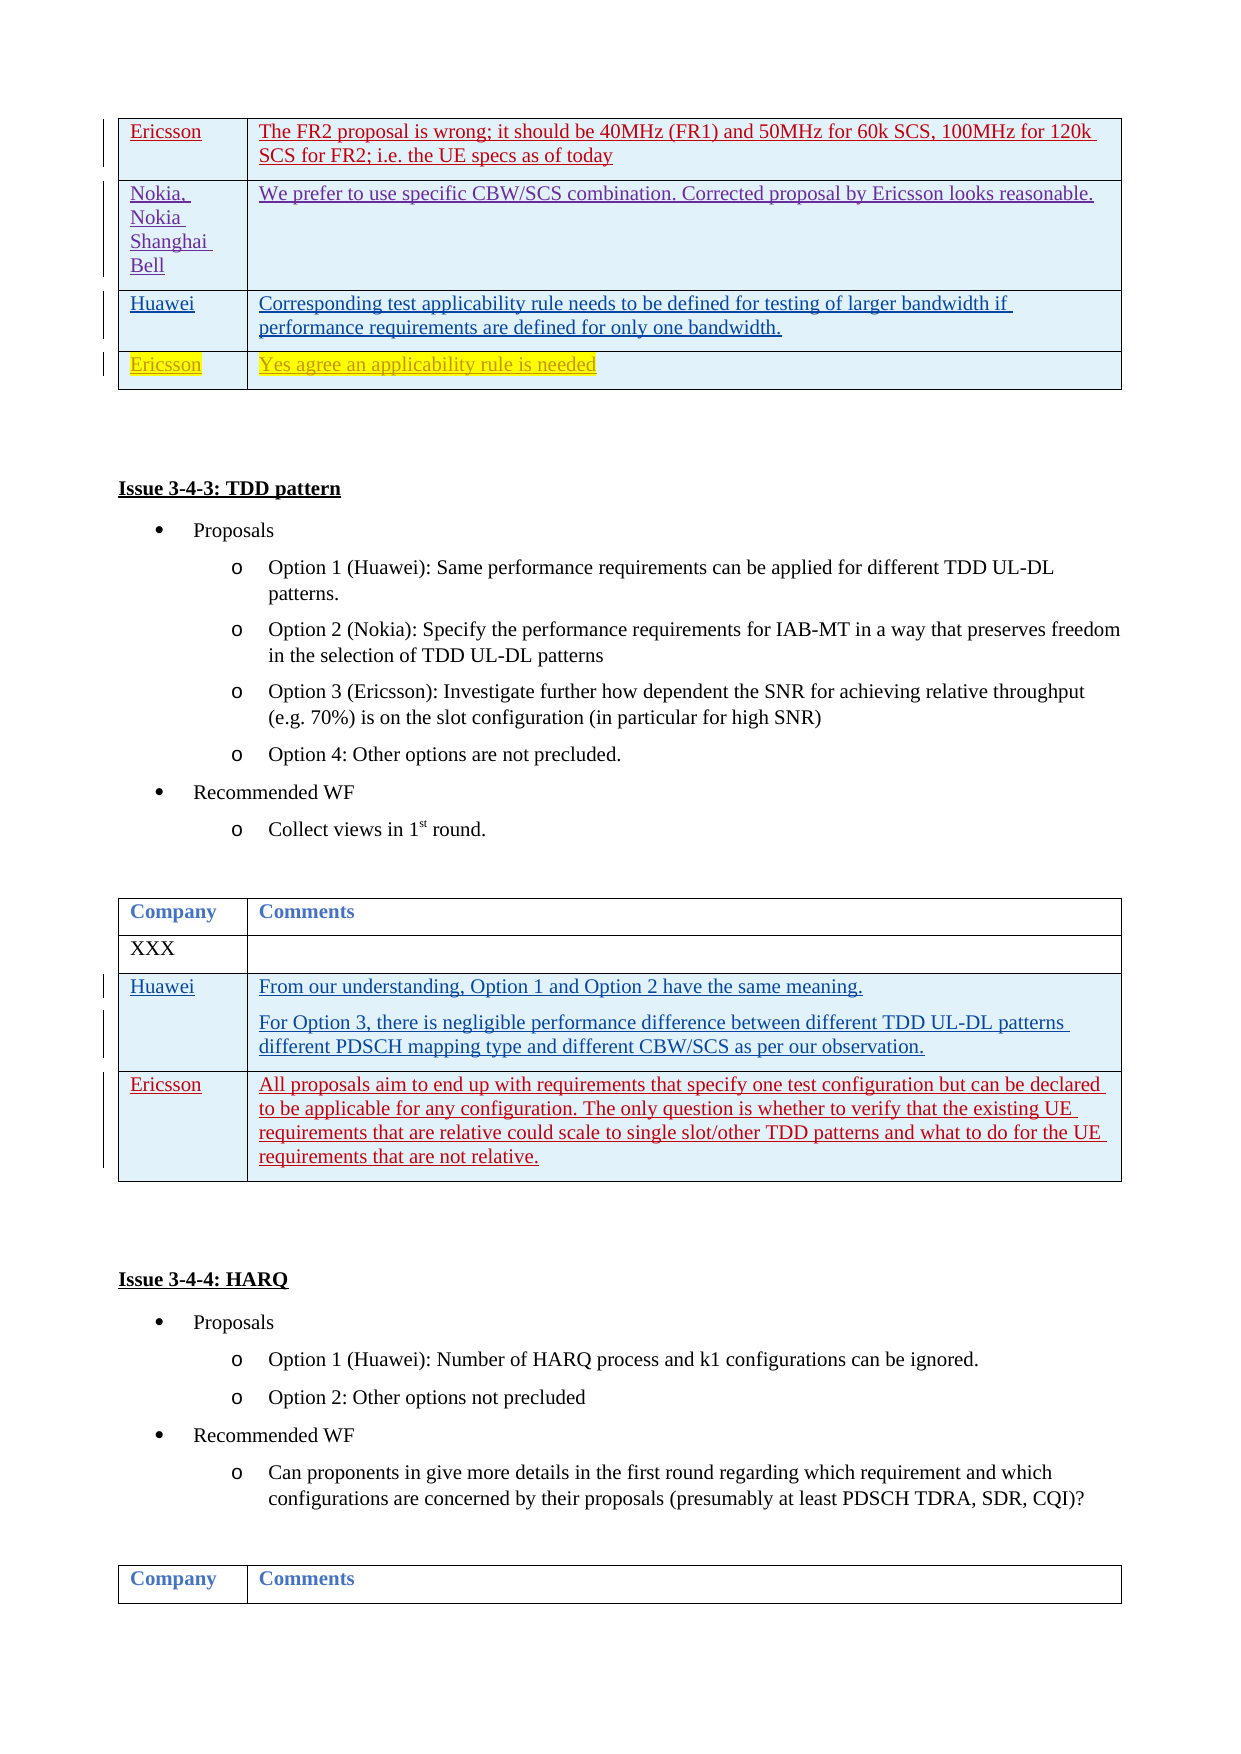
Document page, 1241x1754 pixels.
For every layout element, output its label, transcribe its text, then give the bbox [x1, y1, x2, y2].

list Recommended WF [156, 780, 1122, 804]
table_cell XXX [119, 936, 247, 973]
text Issue 3-4-3: TDD pattern [118, 475, 1122, 499]
list Option 1 (Huawei): Number of HARQ process and k1 configurations can be ignored. [231, 1347, 1122, 1372]
list Proposals [156, 518, 1122, 542]
table_header Company [119, 1566, 247, 1602]
list Collect views in 1st round. [231, 816, 1122, 842]
table_header Company [119, 899, 247, 935]
list Recommended WF [156, 1423, 1122, 1447]
list Option 2 (Nokia): Specify the performance requirements for IAB-MT in a way that preserves freedom in the selection of TDD UL-DL patterns [231, 617, 1122, 667]
text Issue 3-4-4: HARQ [118, 1267, 1122, 1291]
list Can proponents in give more details in the first round regarding which requirement and which configurations are concerned by their proposals (presumably at least PDSCH TDRA, SDR, CQI)? [231, 1460, 1122, 1509]
list Option 4: Other options are not precluded. [231, 742, 1122, 767]
table_cell [248, 936, 1121, 973]
list Option 1 (Huawei): Same performance requirements can be applied for different TDD UL-DL patterns. [231, 555, 1122, 604]
list Option 3 (Ericsson): Investigate further how dependent the SNR for achieving relative throughput (e.g. 70%) is on the slot configuration (in particular for high SNR) [231, 679, 1122, 729]
table_header Comments [248, 899, 1121, 935]
list Proposals [156, 1310, 1122, 1334]
list Option 2: Other options not precluded [231, 1385, 1122, 1411]
table_header Comments [248, 1566, 1121, 1602]
